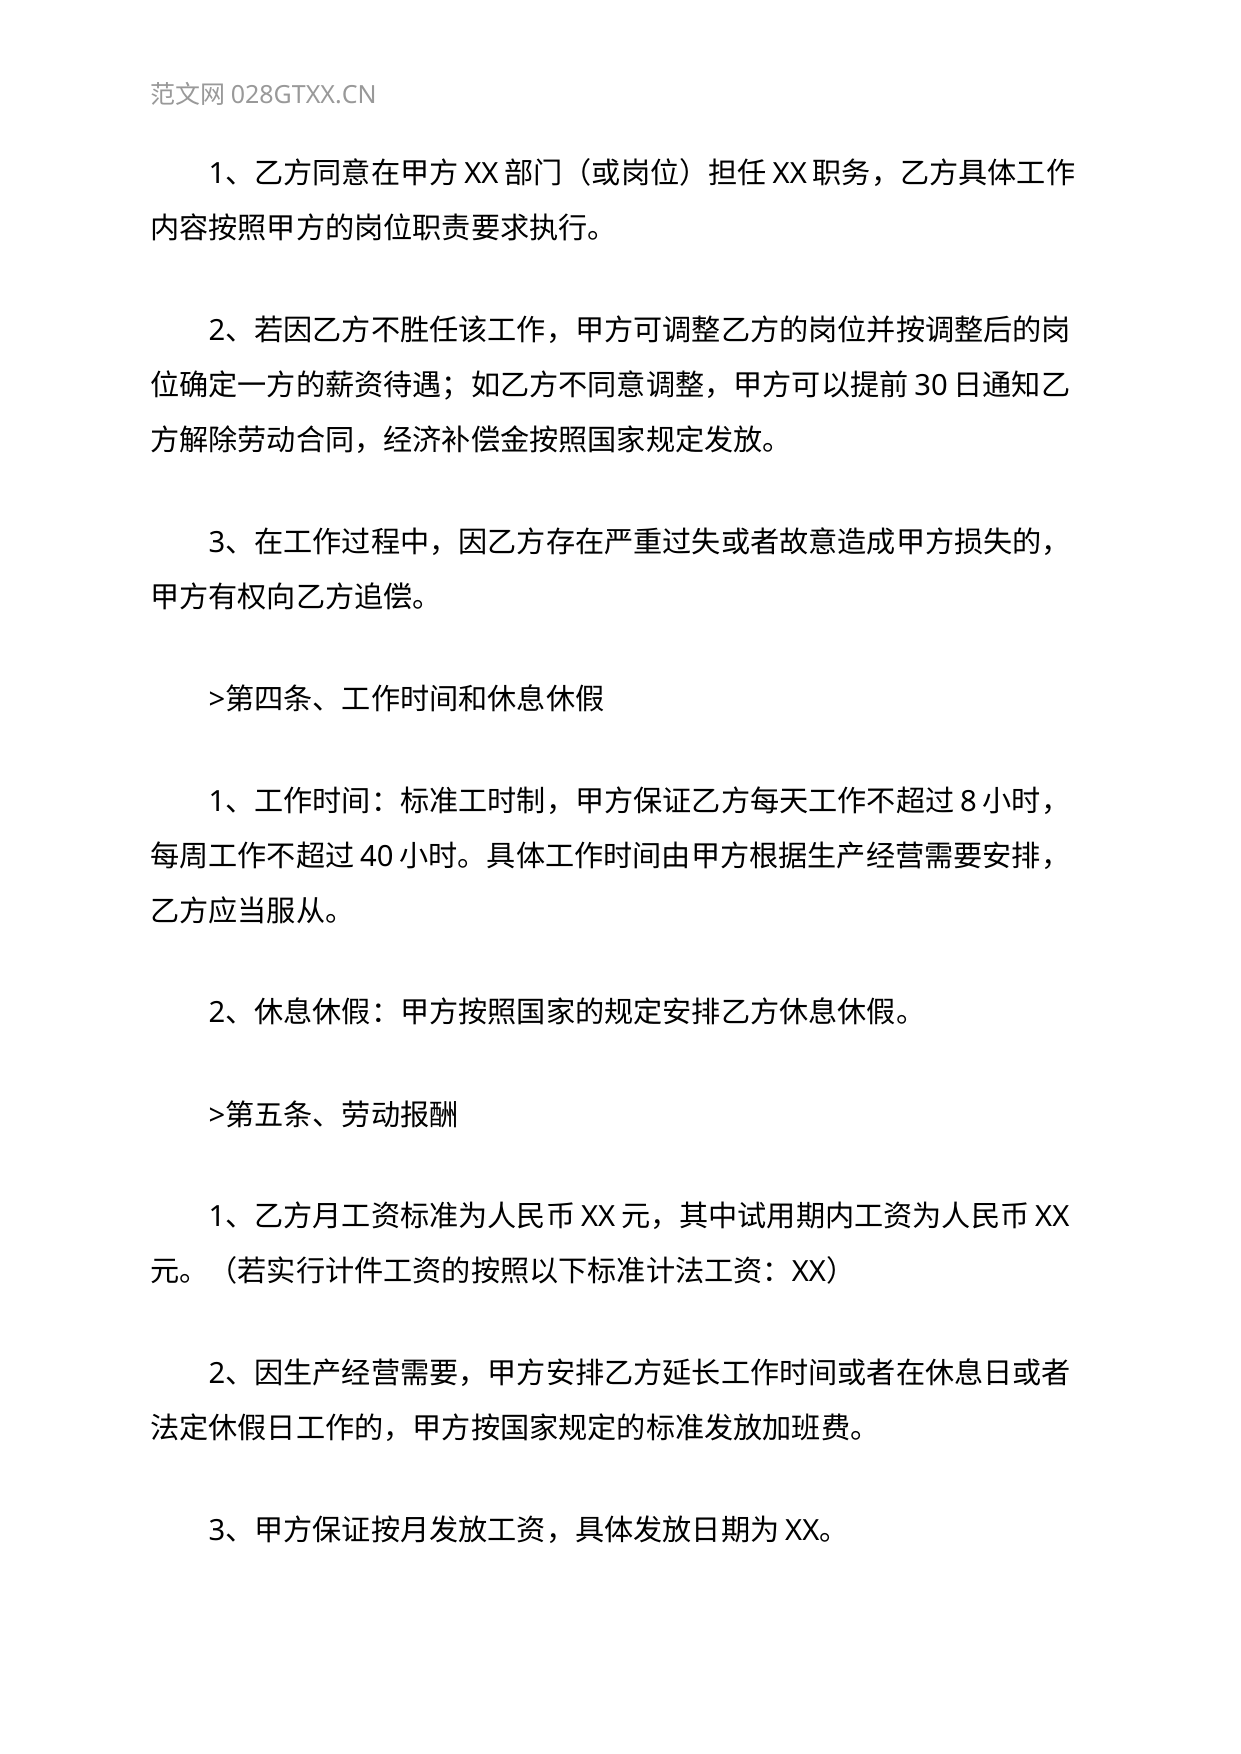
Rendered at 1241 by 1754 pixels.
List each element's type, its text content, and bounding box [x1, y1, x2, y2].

text 3、在工作过程中，因乙方存在严重过失或者故意造成甲方损失的，甲方有权向乙方追偿。 [150, 518, 1090, 616]
text 1、乙方同意在甲方XX部门（或岗位）担任XX职务，乙方具体工作内容按照甲方的岗位职责要求执行。 [150, 150, 1090, 247]
text 2、休息休假：甲方按照国家的规定安排乙方休息休假。 [150, 989, 1090, 1031]
text 1、乙方月工资标准为人民币XX元，其中试用期内工资为人民币XX元。（若实行计件工资的按照以下标准计法工资：XX） [150, 1193, 1090, 1290]
text 2、因生产经营需要，甲方安排乙方延长工作时间或者在休息日或者法定休假日工作的，甲方按国家规定的标准发放加班费。 [150, 1350, 1090, 1447]
text 3、甲方保证按月发放工资，具体发放日期为XX。 [150, 1507, 1090, 1549]
text >第四条、工作时间和休息休假 [150, 675, 1090, 718]
text >第五条、劳动报酬 [150, 1091, 1090, 1133]
text 1、工作时间：标准工时制，甲方保证乙方每天工作不超过8小时，每周工作不超过40小时。具体工作时间由甲方根据生产经营需要安排，乙方应当服从。 [150, 777, 1090, 929]
text 2、若因乙方不胜任该工作，甲方可调整乙方的岗位并按调整后的岗位确定一方的薪资待遇；如乙方不同意调整，甲方可以提前30日通知乙方解除劳动合同，经济补偿金按照国家规定发放。 [150, 307, 1090, 459]
